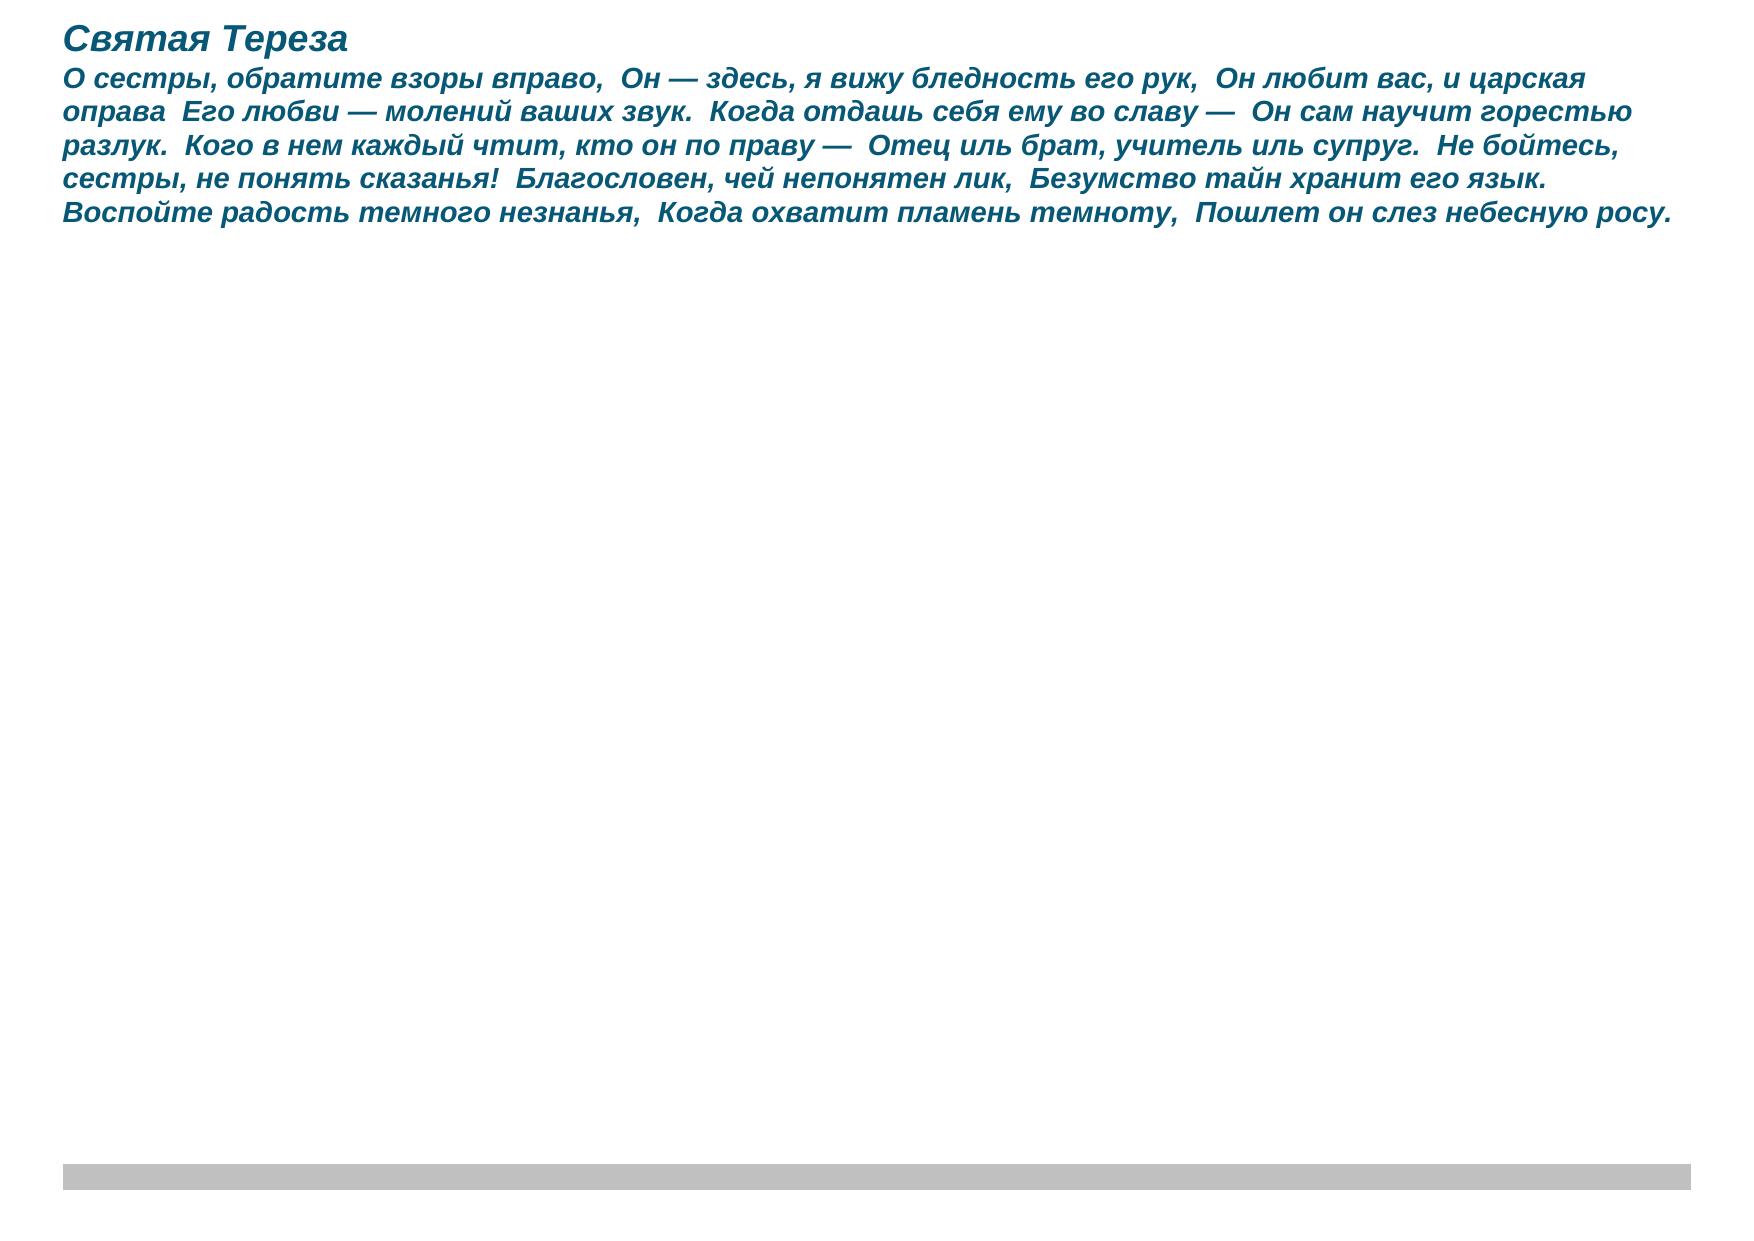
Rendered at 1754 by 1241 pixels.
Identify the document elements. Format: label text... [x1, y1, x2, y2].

subtitle Святая Тереза [62, 17, 1691, 60]
text О сестры, обратите взоры вправо, [62, 61, 1691, 228]
